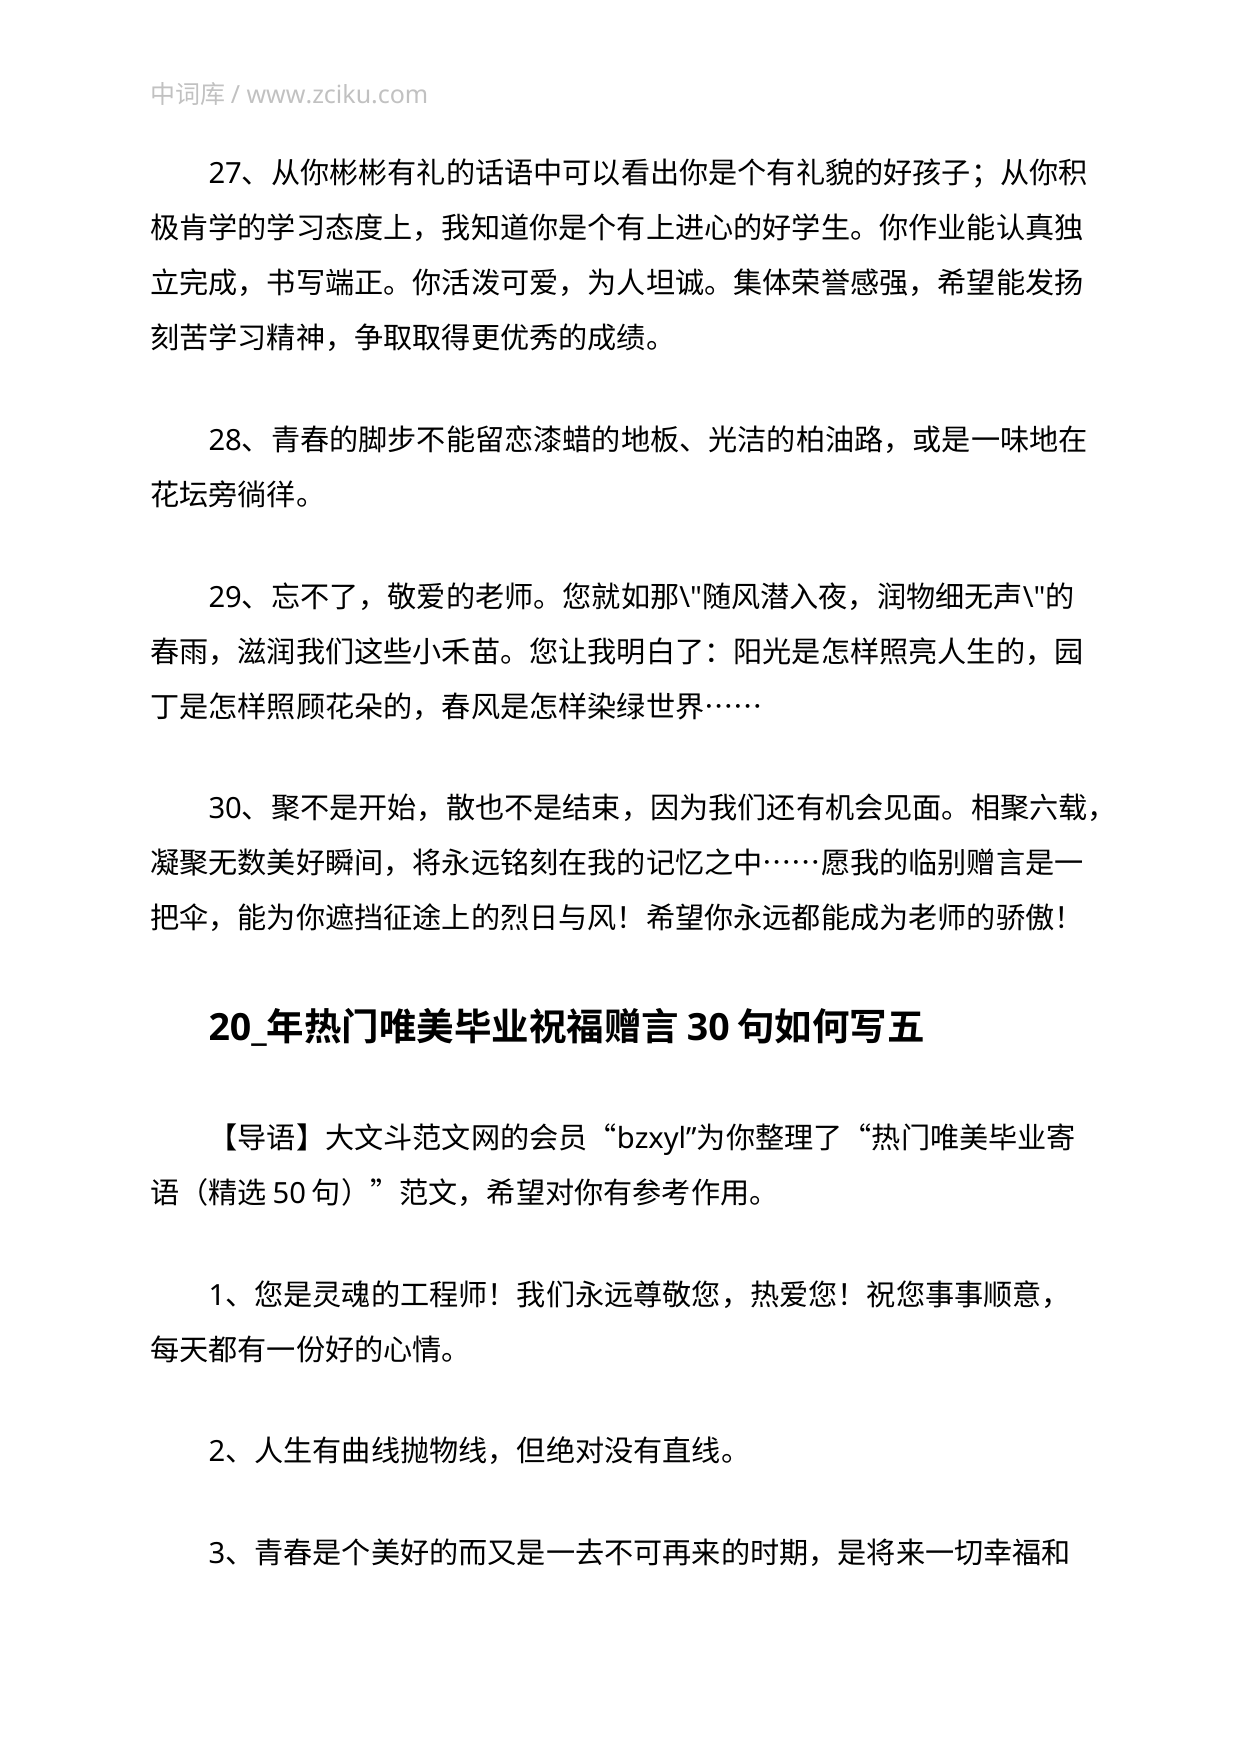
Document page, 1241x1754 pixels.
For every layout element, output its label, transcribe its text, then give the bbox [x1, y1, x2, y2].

text 【导语】大文斗范文网的会员“bzxyl”为你整理了“热门唯美毕业寄语（精选50句）”范文，希望对你有参考作用。 [150, 1114, 1090, 1212]
text 27、从你彬彬有礼的话语中可以看出你是个有礼貌的好孩子；从你积极肯学的学习态度上，我知道你是个有上进心的好学生。你作业能认真独立完成，书写端正。你活泼可爱，为人坦诚。集体荣誉感强，希望能发扬刻苦学习精神，争取取得更优秀的成绩。 [150, 150, 1090, 357]
text 20_年热门唯美毕业祝福赠言30句如何写五 [150, 997, 1090, 1051]
text 30、聚不是开始，散也不是结束，因为我们还有机会见面。相聚六载，凝聚无数美好瞬间，将永远铭刻在我的记忆之中……愿我的临别赠言是一把伞，能为你遮挡征途上的烈日与风！希望你永远都能成为老师的骄傲！ [150, 785, 1090, 937]
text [150, 1530, 1090, 1572]
text 1、您是灵魂的工程师！我们永远尊敬您，热爱您！祝您事事顺意，每天都有一份好的心情。 [150, 1271, 1090, 1368]
text 29、忘不了，敬爱的老师。您就如那\"随风潜入夜，润物细无声\"的春雨，滋润我们这些小禾苗。您让我明白了：阳光是怎样照亮人生的，园丁是怎样照顾花朵的，春风是怎样染绿世界…… [150, 573, 1090, 726]
text 28、青春的脚步不能留恋漆蜡的地板、光洁的柏油路，或是一味地在花坛旁徜徉。 [150, 417, 1090, 514]
text 2、人生有曲线抛物线，但绝对没有直线。 [150, 1428, 1090, 1470]
